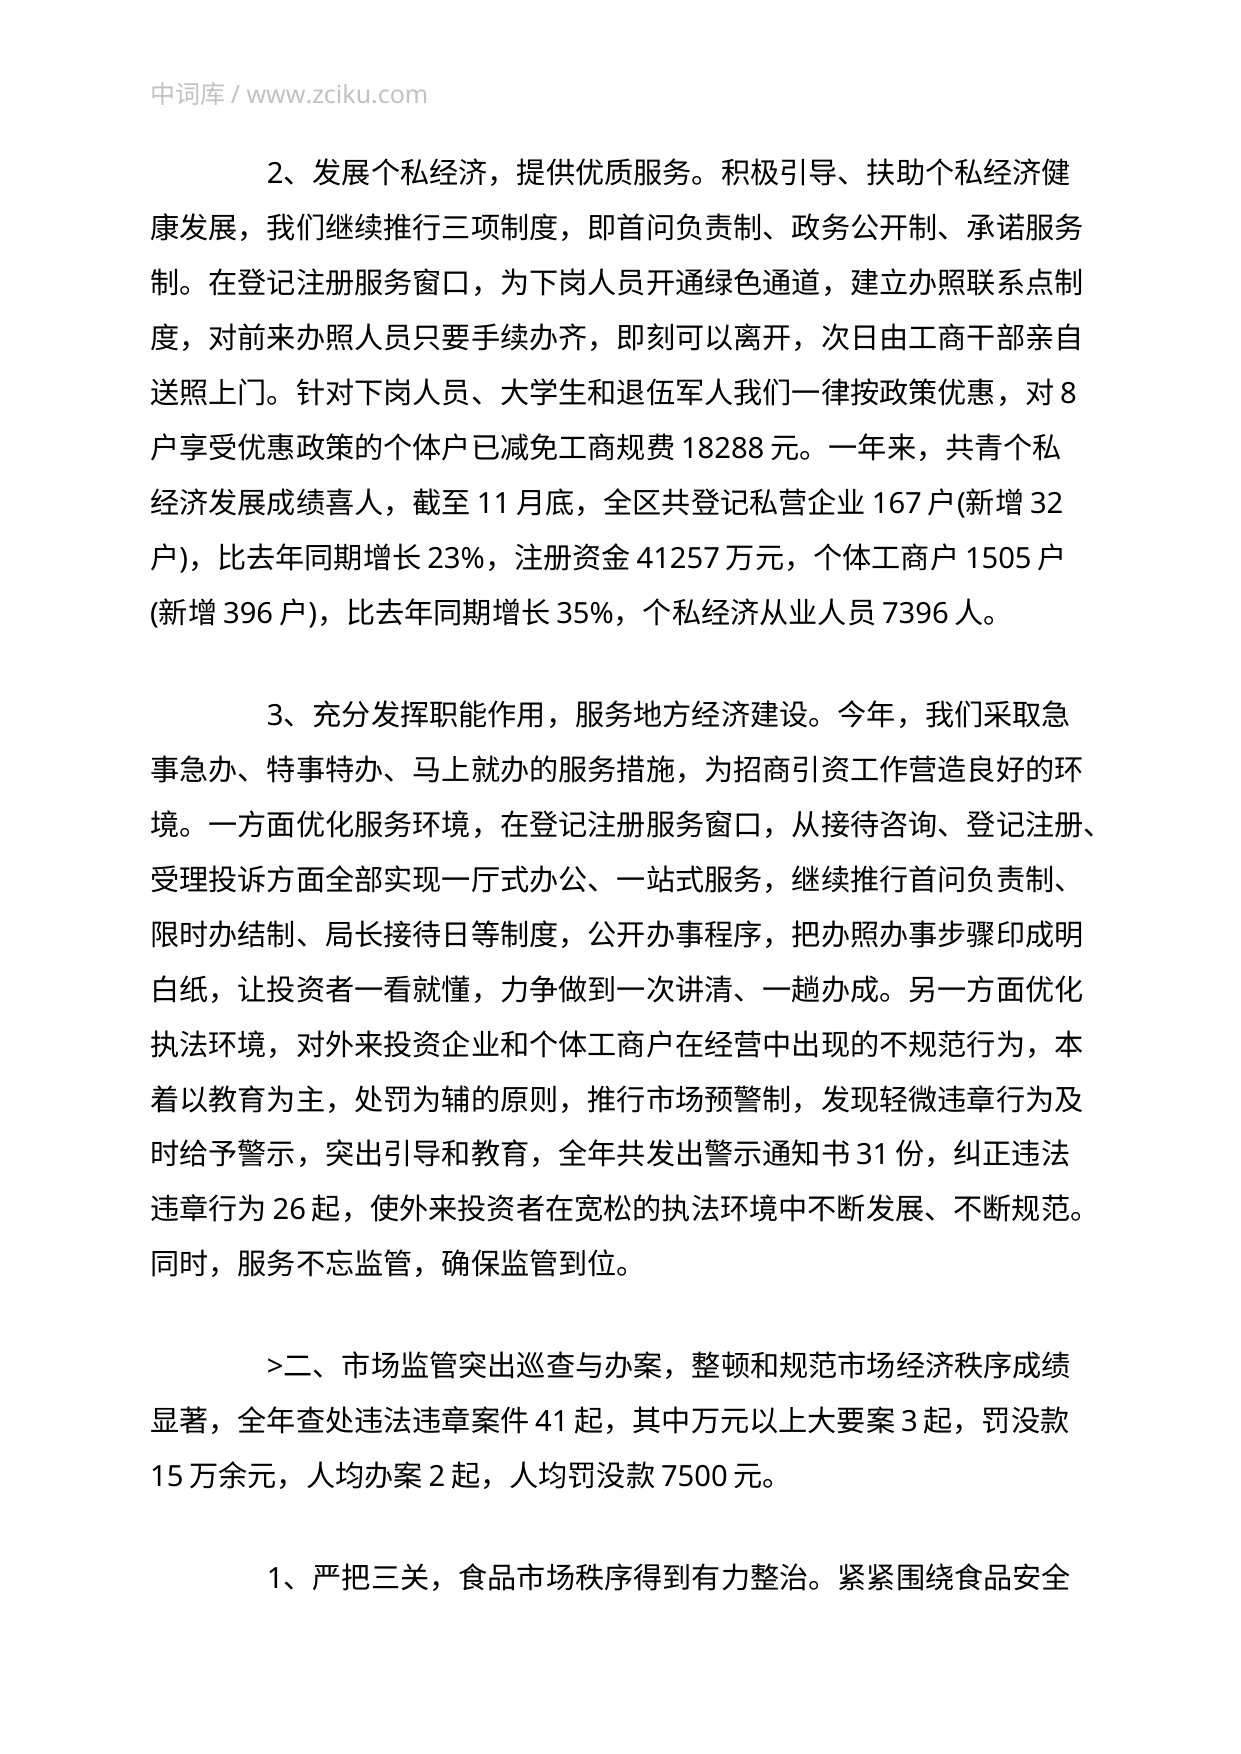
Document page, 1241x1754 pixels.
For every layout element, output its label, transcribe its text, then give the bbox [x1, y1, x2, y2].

text >二、市场监管突出巡查与办案，整顿和规范市场经济秩序成绩显著，全年查处违法违章案件41起，其中万元以上大要案3起，罚没款15万余元，人均办案2起，人均罚没款7500元。 [150, 1343, 1090, 1495]
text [150, 1555, 1090, 1597]
text 2、发展个私经济，提供优质服务。积极引导、扶助个私经济健康发展，我们继续推行三项制度，即首问负责制、政务公开制、承诺服务制。在登记注册服务窗口，为下岗人员开通绿色通道，建立办照联系点制度，对前来办照人员只要手续办齐，即刻可以离开，次日由工商干部亲自送照上门。针对下岗人员、大学生和退伍军人我们一律按政策优惠，对8户享受优惠政策的个体户已减免工商规费18288元。一年来，共青个私经济发展成绩喜人，截至11月底，全区共登记私营企业167户(新增32户)，比去年同期增长23%，注册资金41257万元，个体工商户1505户(新增396户)，比去年同期增长35%，个私经济从业人员7396人。 [150, 150, 1090, 632]
text 3、充分发挥职能作用，服务地方经济建设。今年，我们采取急事急办、特事特办、马上就办的服务措施，为招商引资工作营造良好的环境。一方面优化服务环境，在登记注册服务窗口，从接待咨询、登记注册、受理投诉方面全部实现一厅式办公、一站式服务，继续推行首问负责制、限时办结制、局长接待日等制度，公开办事程序，把办照办事步骤印成明白纸，让投资者一看就懂，力争做到一次讲清、一趟办成。另一方面优化执法环境，对外来投资企业和个体工商户在经营中出现的不规范行为，本着以教育为主，处罚为辅的原则，推行市场预警制，发现轻微违章行为及时给予警示，突出引导和教育，全年共发出警示通知书31份，纠正违法违章行为26起，使外来投资者在宽松的执法环境中不断发展、不断规范。同时，服务不忘监管，确保监管到位。 [150, 692, 1090, 1283]
